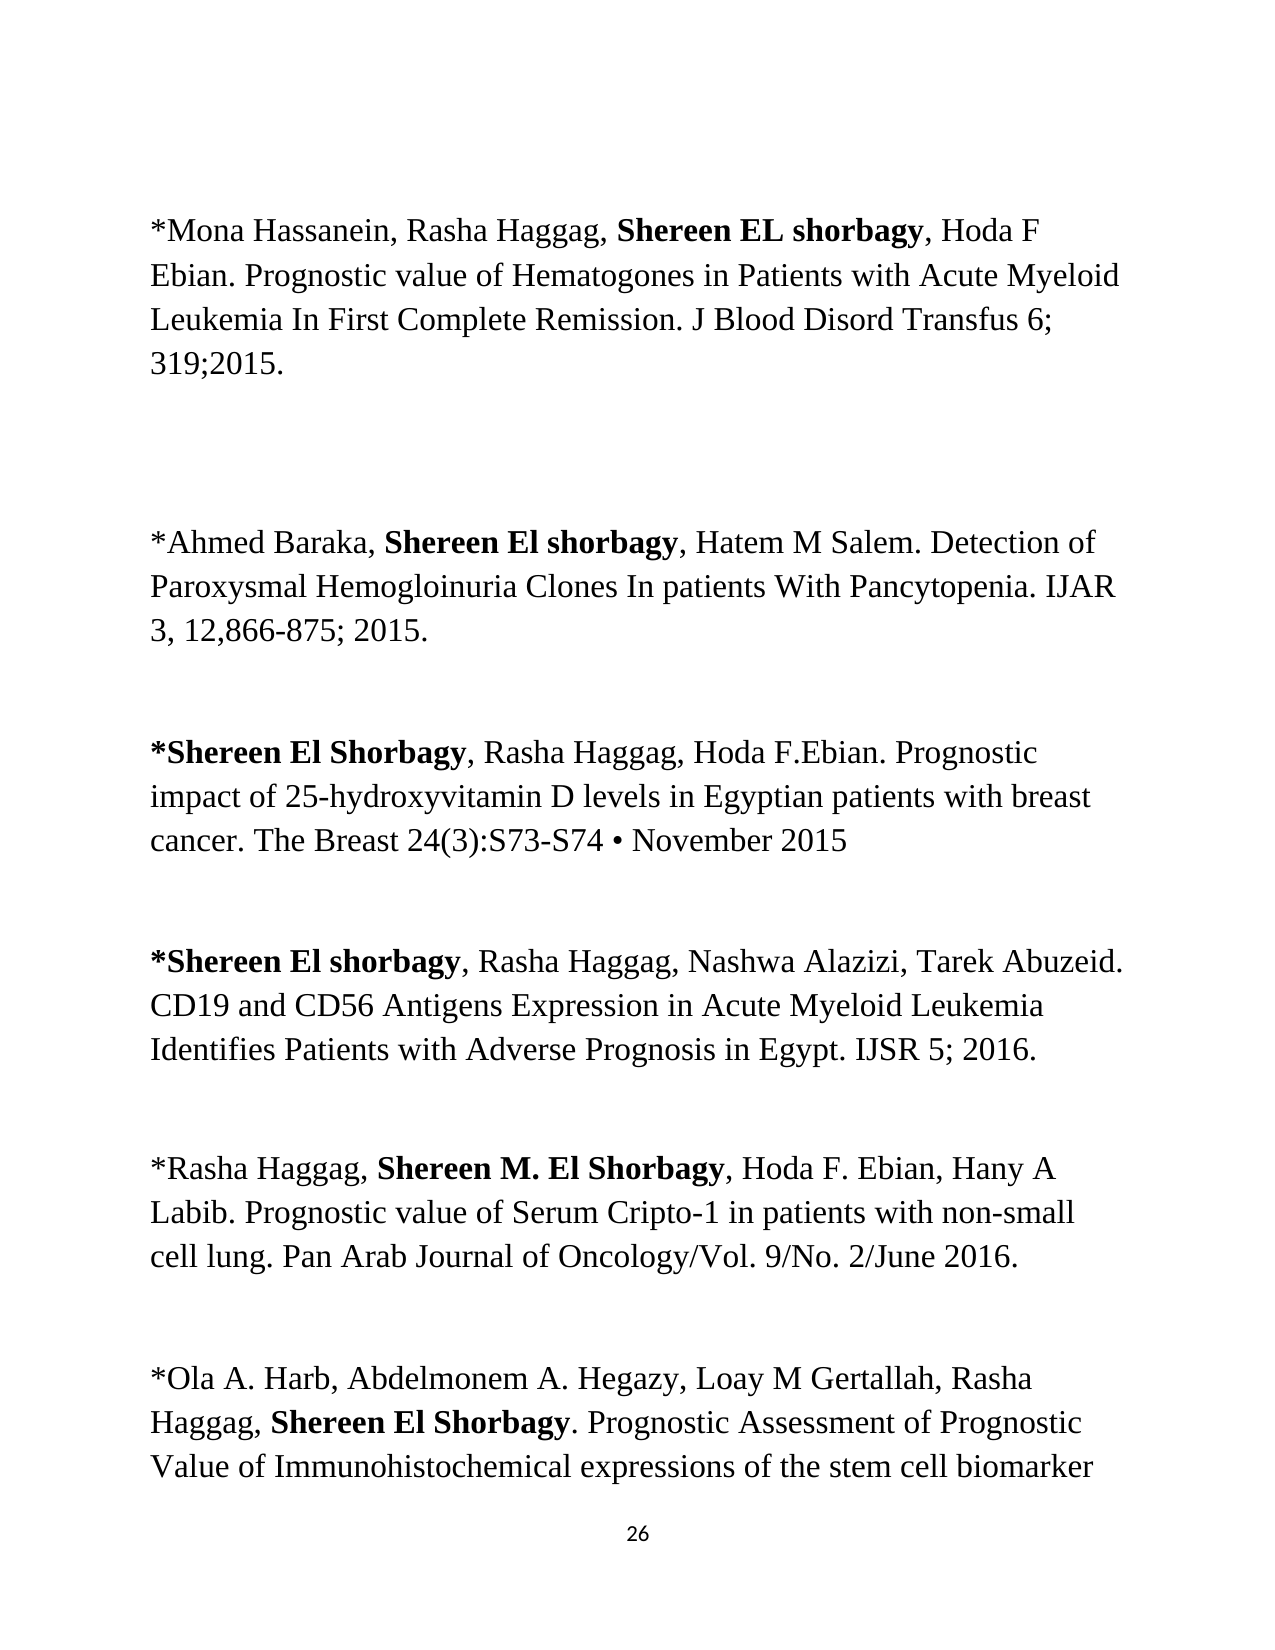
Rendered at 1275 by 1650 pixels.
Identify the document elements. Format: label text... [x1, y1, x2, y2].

text *Shereen El Shorbagy, Rasha Haggag, Hoda F.Ebian. Prognostic impact of 25-hydroxyvitamin D levels in Egyptian patients with breast cancer. The Breast 24(3):S73-S74 • November 2015 [150, 732, 1125, 858]
text *Mona Hassanein, Rasha Haggag, Shereen EL shorbagy, Hoda F Ebian. Prognostic value of Hematogones in Patients with Acute Myeloid Leukemia In First Complete Remission. J Blood Disord Transfus 6; 319;2015. [150, 211, 1125, 381]
text *Ahmed Baraka, Shereen El shorbagy, Hatem M Salem. Detection of Paroxysmal Hemogloinuria Clones In patients With Pancytopenia. IJAR 3, 12,866-875; 2015. [150, 522, 1125, 649]
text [150, 1358, 1125, 1484]
text *Shereen El shorbagy, Rasha Haggag, Nashwa Alazizi, Tarek Abuzeid. CD19 and CD56 Antigens Expression in Acute Myeloid Leukemia Identifies Patients with Adverse Prognosis in Egypt. IJSR 5; 2016. [150, 942, 1125, 1068]
text *Rasha Haggag, Shereen M. El Shorbagy, Hoda F. Ebian, Hany A Labib. Prognostic value of Serum Cripto-1 in patients with non-small cell lung. Pan Arab Journal of Oncology/Vol. 9/No. 2/June 2016. [150, 1148, 1125, 1275]
